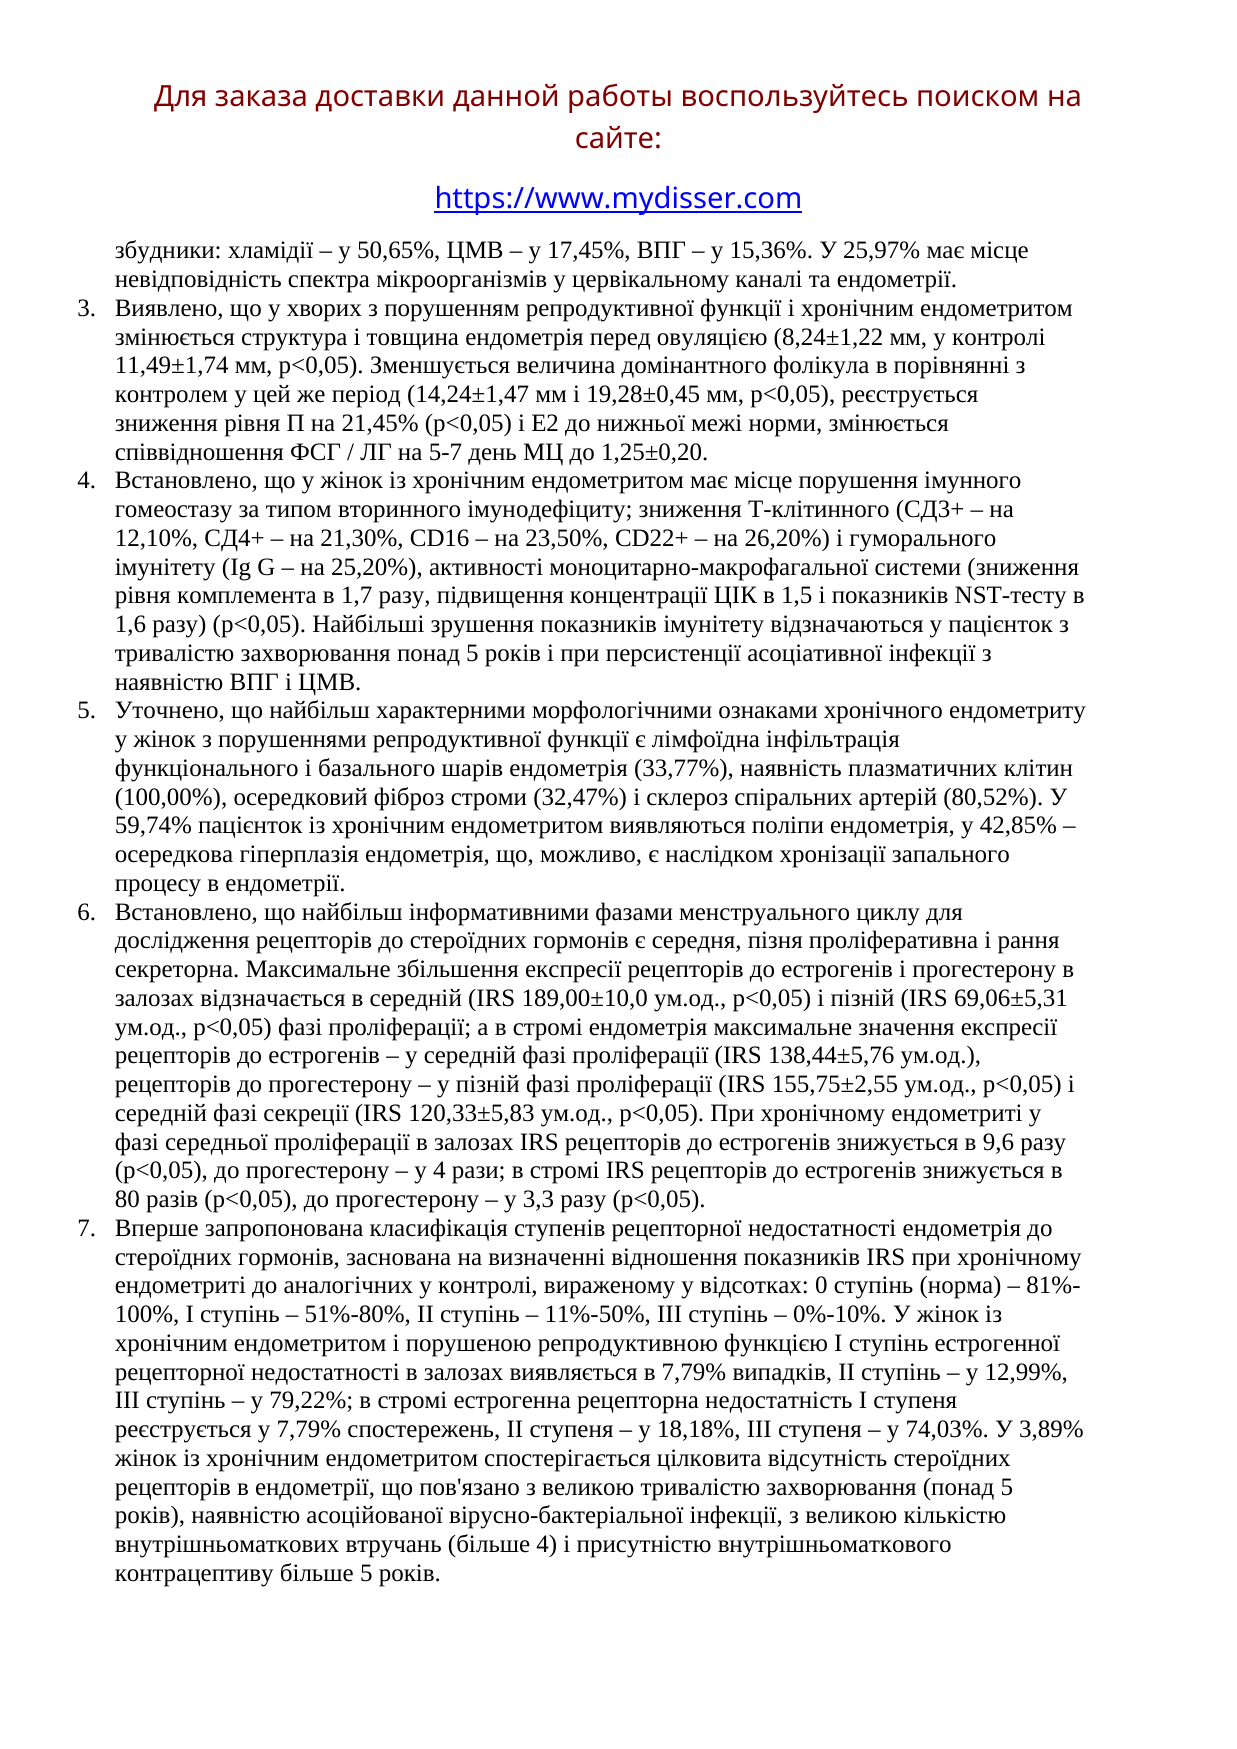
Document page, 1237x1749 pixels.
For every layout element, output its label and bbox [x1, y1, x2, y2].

table_cell [40, 236, 1086, 1587]
